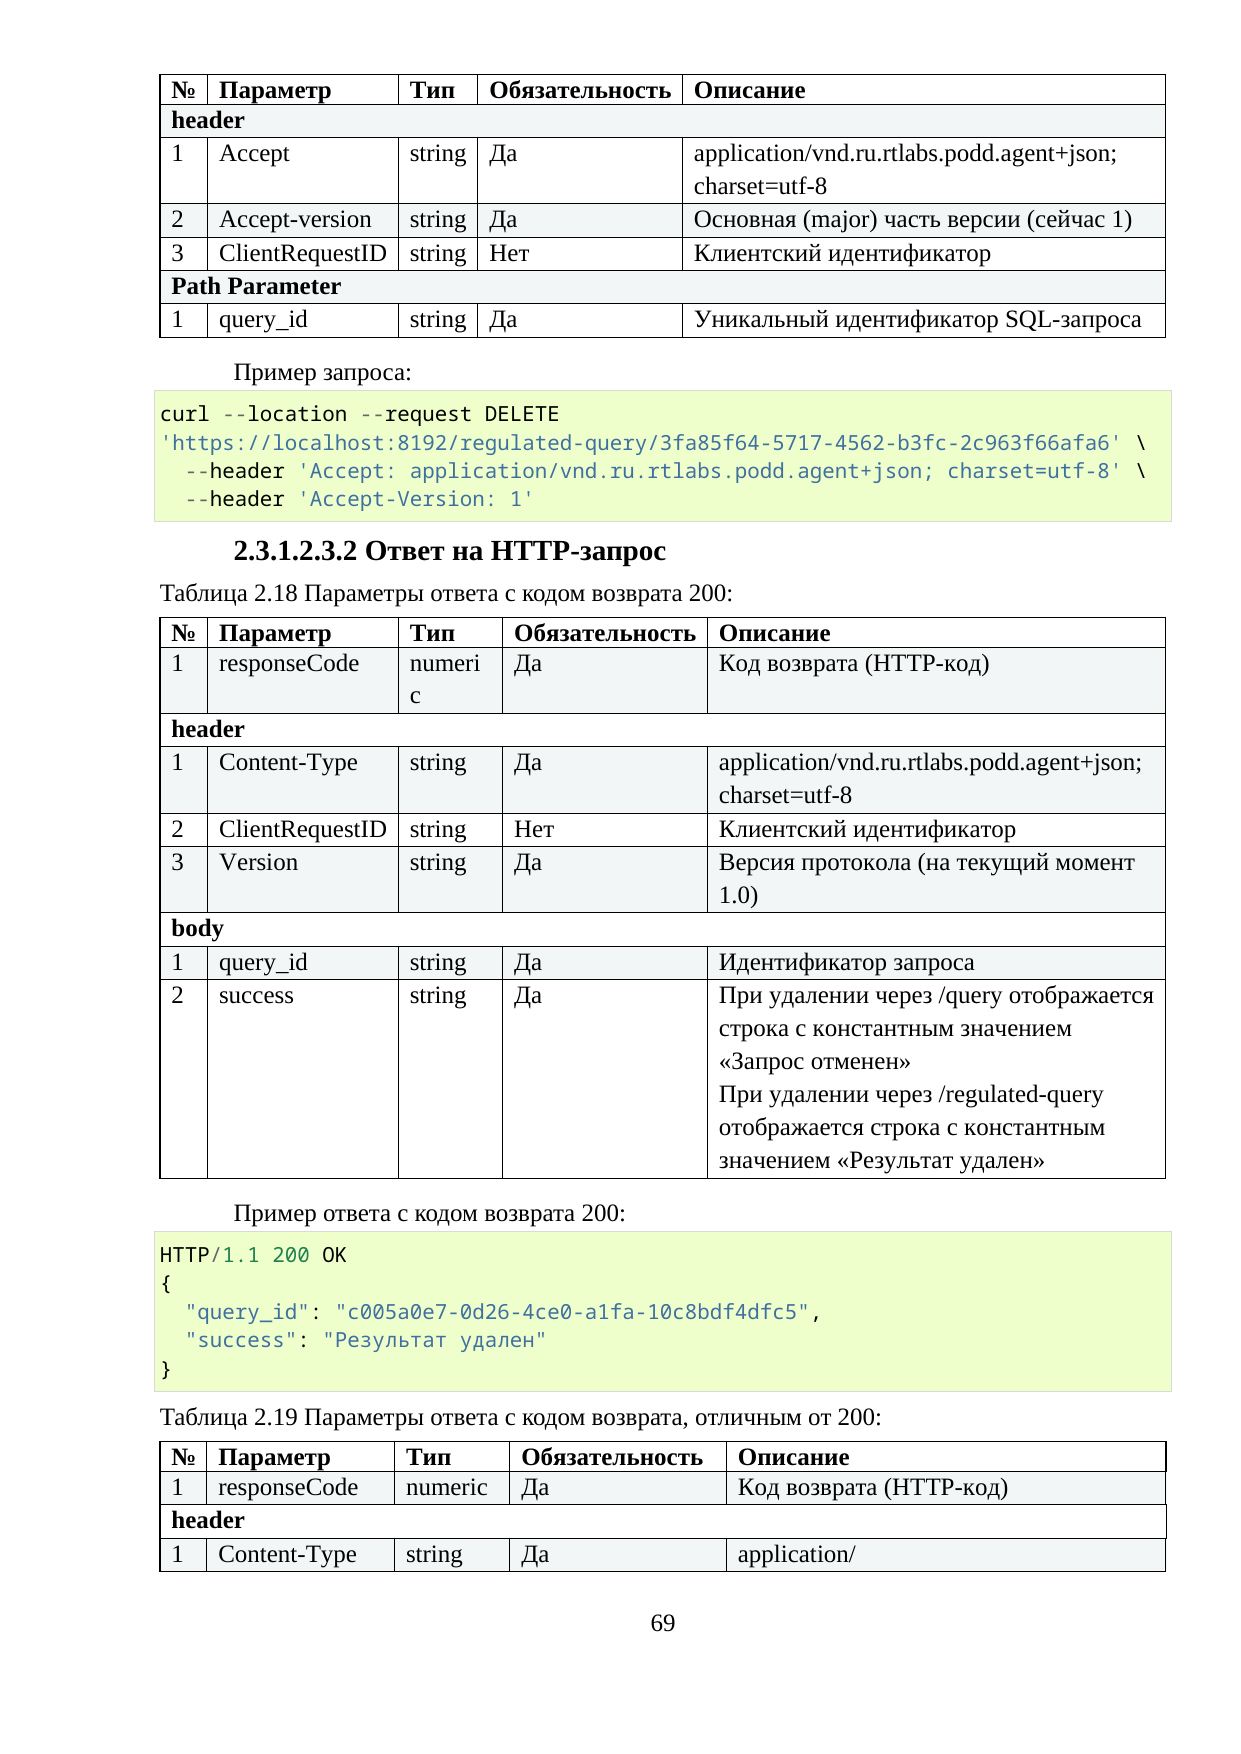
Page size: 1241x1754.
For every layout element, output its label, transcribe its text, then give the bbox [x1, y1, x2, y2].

table_cell Да [503, 947, 707, 979]
table_header № [161, 75, 207, 104]
table_cell Да [503, 648, 707, 713]
table_cell Клиентский идентификатор [708, 814, 1165, 846]
table_cell application/vnd.ru.rtlabs.podd.agent+json; charset=utf-8 [683, 138, 1165, 203]
table_cell 1 [161, 747, 207, 813]
table_cell Да [478, 138, 682, 203]
table_cell Клиентский идентификатор [683, 238, 1165, 270]
table_header Описание [708, 618, 1165, 647]
table_cell Версия протокола (на текущий момент 1.0) [708, 847, 1165, 912]
table_cell Accept-version [208, 204, 398, 237]
table_header Обязательность [478, 75, 682, 104]
table_cell application/vnd.ru.rtlabs.podd.agent+json; charset=utf-8 [708, 747, 1165, 813]
table_cell ClientRequestID [208, 238, 398, 270]
table_header Обязательность [510, 1442, 726, 1471]
table_cell 1 [161, 1539, 206, 1571]
table_cell Да [478, 304, 682, 337]
table_cell 2 [161, 204, 207, 237]
table_cell string [399, 204, 477, 237]
subtitle 2.3.1.2.3.2 Ответ на HTTP-запрос [159, 533, 1166, 566]
table_cell Да [510, 1539, 726, 1571]
table_header Тип [399, 618, 502, 647]
table_cell numeric [399, 648, 502, 713]
table_cell string [399, 138, 477, 203]
text curl --location --request DELETE 'https://localhost:8192/regulated-query/3fa85f64-5717-4562-b3fc-2c963f66afa6' \ --header 'Accept: application/vnd.ru.rtlabs.podd.agent+json; charset=utf-8' \ --header 'Accept-Version: 1' [155, 391, 1171, 521]
table_header Параметр [208, 618, 398, 647]
table_cell Version [208, 847, 398, 912]
table_header Тип [395, 1442, 509, 1471]
table_cell Accept [208, 138, 398, 203]
table_cell Код возврата (HTTP-код) [708, 648, 1165, 713]
table_cell Да [503, 847, 707, 912]
table_cell Да [503, 747, 707, 813]
table_cell Код возврата (HTTP-код) [727, 1472, 1165, 1504]
table_cell string [399, 814, 502, 846]
text HTTP/1.1 200 OK { "query_id": "c005a0e7-0d26-4ce0-a1fa-10c8bdf4dfc5", "success": "Результат удален" } [155, 1232, 1171, 1391]
table_cell Path Parameter [161, 271, 1165, 303]
table_cell success [208, 980, 398, 1177]
table_cell header [161, 1505, 1166, 1538]
table_header Параметр [208, 75, 398, 104]
table_cell 1 [161, 648, 207, 713]
table_cell string [399, 747, 502, 813]
table_cell 2 [161, 980, 207, 1177]
table_header № [161, 618, 207, 647]
table_cell Content-Type [208, 747, 398, 813]
text Таблица 2.18 Параметры ответа с кодом возврата 200: [159, 578, 1166, 606]
table_cell 1 [161, 304, 207, 337]
table_cell responseCode [208, 648, 398, 713]
table_cell query_id [208, 947, 398, 979]
table_cell responseCode [207, 1472, 394, 1504]
table_cell string [399, 980, 502, 1177]
table_cell 3 [161, 238, 207, 270]
table_cell string [395, 1539, 509, 1571]
table_cell Идентификатор запроса [708, 947, 1165, 979]
table_header Обязательность [503, 618, 707, 647]
table_cell header [161, 105, 1165, 137]
table_cell Да [503, 980, 707, 1177]
table_cell string [399, 847, 502, 912]
table_cell numeric [395, 1472, 509, 1504]
table_cell 1 [161, 947, 207, 979]
table_cell header [161, 714, 1165, 746]
table_header № [161, 1442, 206, 1471]
table_header Параметр [207, 1442, 394, 1471]
table_cell При удалении через /query отображается строка с константным значением «Запрос отменен» При удалении через /regulated-query отображается строка с константным значением «Результат удален» [708, 980, 1165, 1177]
table_cell body [161, 913, 1165, 946]
text Таблица 2.19 Параметры ответа с кодом возврата, отличным от 200: [159, 1402, 1166, 1431]
table_cell application/vnd.ru.rtlabs.podd.agent+json; version=1.0; charset=utf-8 [727, 1539, 1165, 1571]
table_header Описание [683, 75, 1165, 104]
table_cell string [399, 304, 477, 337]
table_cell 2 [161, 814, 207, 846]
table_cell Да [510, 1472, 726, 1504]
text Пример запроса: [159, 357, 1166, 386]
table_cell 1 [161, 138, 207, 203]
table_cell string [399, 238, 477, 270]
text Пример ответа с кодом возврата 200: [159, 1198, 1166, 1226]
table_cell Да [478, 204, 682, 237]
table_cell query_id [208, 304, 398, 337]
table_header Описание [727, 1442, 1165, 1471]
table_cell Основная (major) часть версии (сейчас 1) [683, 204, 1165, 237]
table_cell ClientRequestID [208, 814, 398, 846]
table_cell Нет [478, 238, 682, 270]
table_header Тип [399, 75, 477, 104]
table_cell 3 [161, 847, 207, 912]
table_cell Уникальный идентификатор SQL-запроса [683, 304, 1165, 337]
table_cell Content-Type [207, 1539, 394, 1571]
table_cell 1 [161, 1472, 206, 1504]
table_cell Нет [503, 814, 707, 846]
table_cell string [399, 947, 502, 979]
